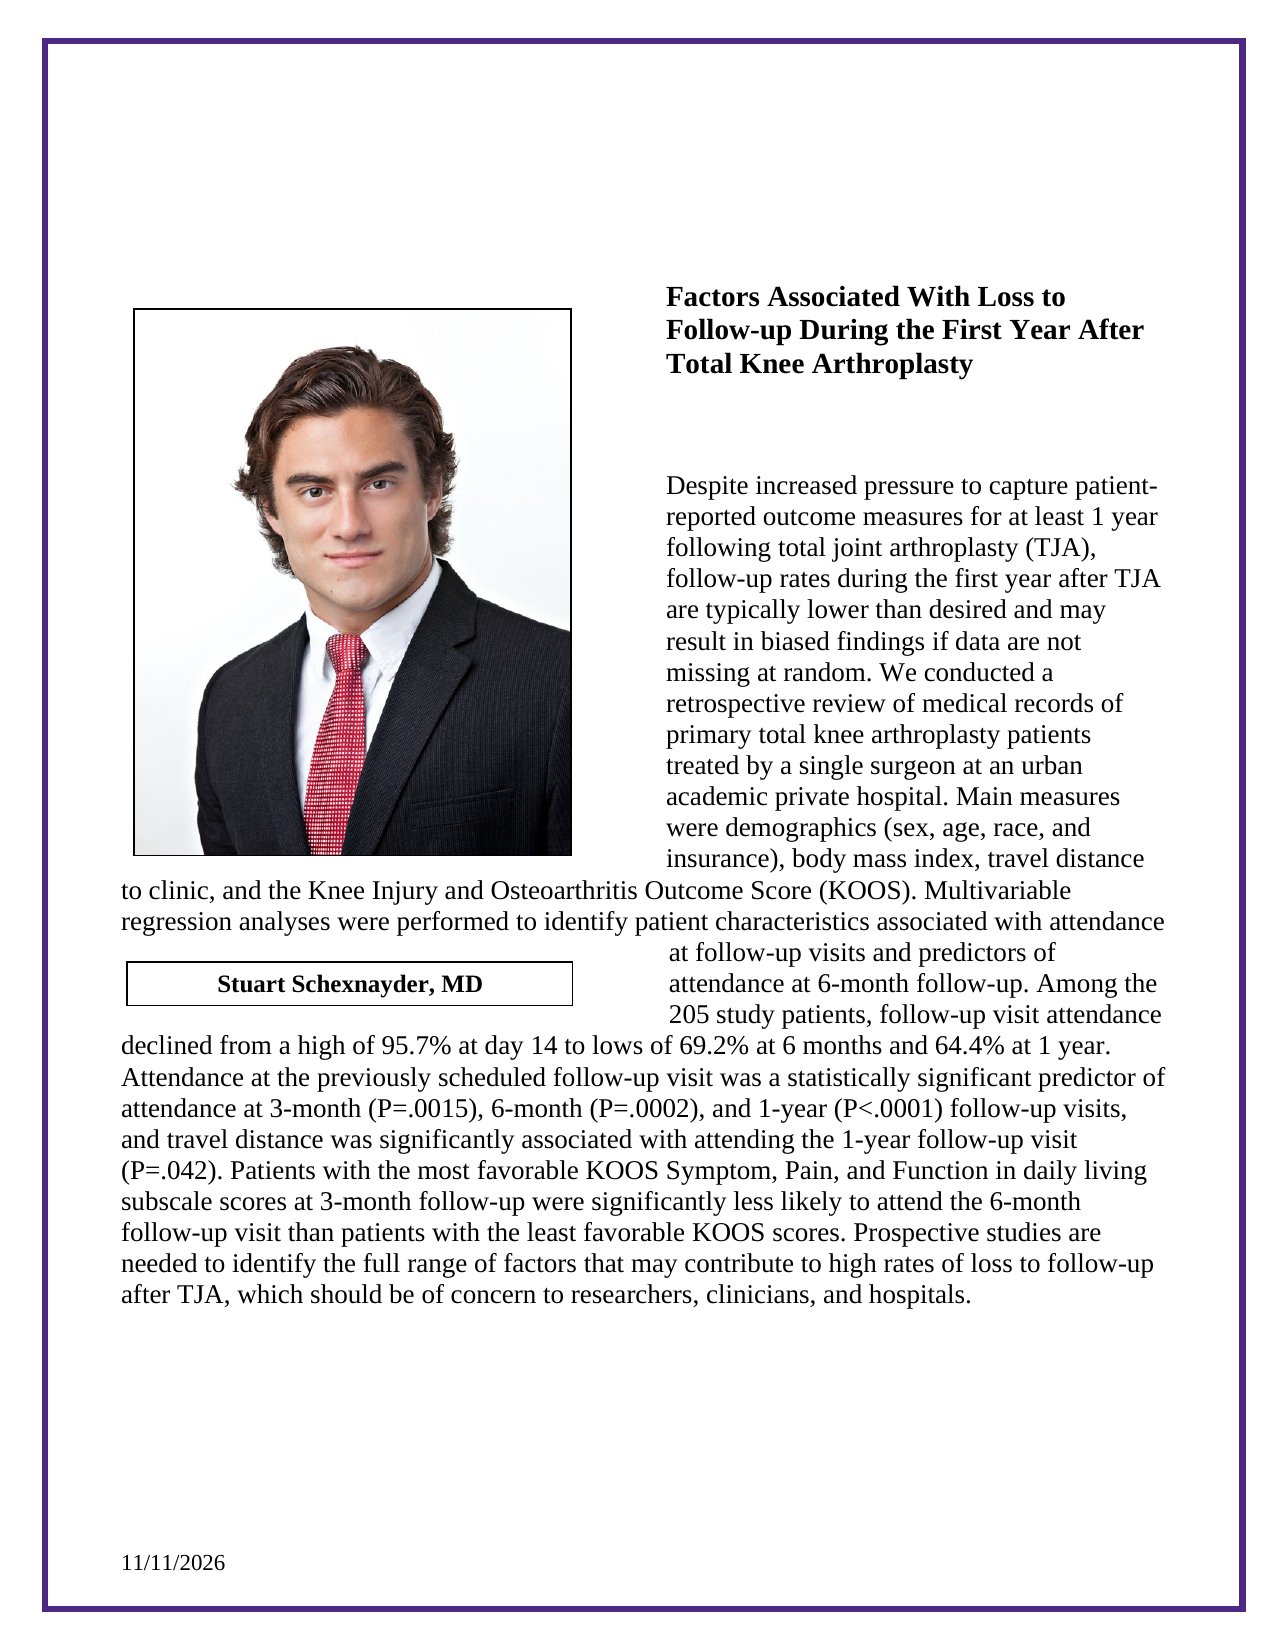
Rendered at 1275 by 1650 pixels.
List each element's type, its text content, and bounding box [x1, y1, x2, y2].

text Despite increased pressure to capture patient-reported outcome measures for at least 1 year following total joint arthroplasty (TJA), follow-up rates during the first year after TJA are typically lower than desired and may result in biased findings if data are not missing at random. We conducted a retrospective review of medical records of primary total knee arthroplasty patients treated by a single surgeon at an urban academic private hospital. Main measures were demographics (sex, age, race, and insurance), body mass index, travel distance to clinic, and the Knee Injury and Osteoarthritis Outcome Score (KOOS). Multivariable regression analyses were performed to identify patient characteristics associated with attendance at follow-up visits and predictors of attendance at 6-month follow-up. Among the 205 study patients, follow-up visit attendance declined from a high of 95.7% at day 14 to lows of 69.2% at 6 months and 64.4% at 1 year. Attendance at the previously scheduled follow-up visit was a statistically significant predictor of attendance at 3-month (P=.0015), 6-month (P=.0002), and 1-year (P<.0001) follow-up visits, and travel distance was significantly associated with attending the 1-year follow-up visit (P=.042). Patients with the most favorable KOOS Symptom, Pain, and Function in daily living subscale scores at 3-month follow-up were significantly less likely to attend the 6-month follow-up visit than patients with the least favorable KOOS scores. Prospective studies are needed to identify the full range of factors that may contribute to high rates of loss to follow-up after TJA, which should be of concern to researchers, clinicians, and hospitals. [121, 469, 1166, 1310]
text Factors Associated With Loss to Follow-up During the First Year After Total Knee Arthroplasty [121, 279, 1167, 379]
picture [135, 310, 570, 855]
